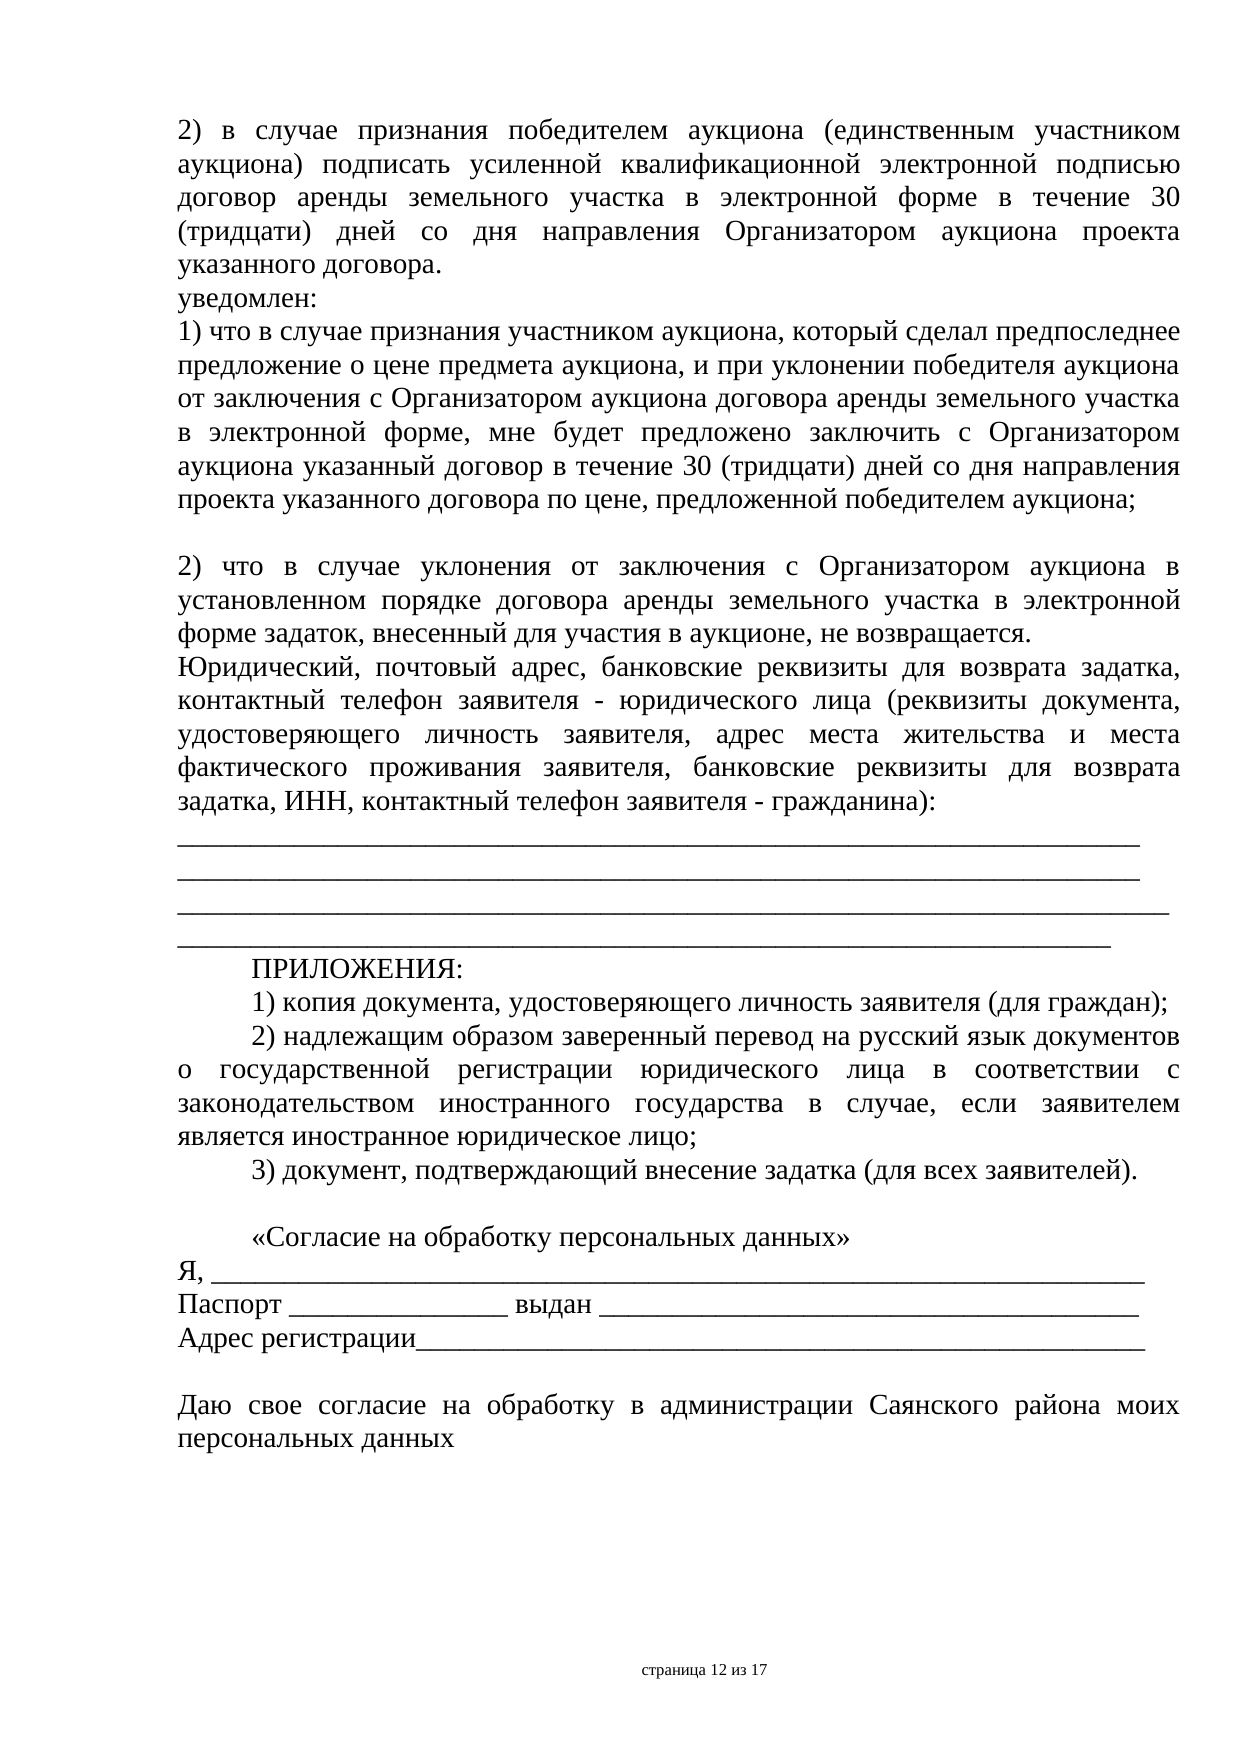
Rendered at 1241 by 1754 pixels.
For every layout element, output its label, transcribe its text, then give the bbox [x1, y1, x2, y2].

text Я, ________________________________________________________________ [177, 1253, 1181, 1286]
text «Согласие на обработку персональных данных» [177, 1219, 1181, 1253]
text Адрес регистрации__________________________________________________ [177, 1320, 1181, 1353]
text 3) документ, подтверждающий внесение задатка (для всех заявителей). [177, 1152, 1181, 1186]
text 2) что в случае уклонения от заключения с Организатором аукциона в установленном порядке договора аренды земельного участка в электронной форме задаток, внесенный для участия в аукционе, не возвращается. [177, 548, 1181, 649]
text 2) надлежащим образом заверенный перевод на русский язык документов о государственной регистрации юридического лица в соответствии с законодательством иностранного государства в случае, если заявителем является иностранное юридическое лицо; [177, 1018, 1181, 1152]
text Юридический, почтовый адрес, банковские реквизиты для возврата задатка, контактный телефон заявителя - юридического лица (реквизиты документа, удостоверяющего личность заявителя, адрес места жительства и места фактического проживания заявителя, банковские реквизиты для возврата задатка, ИНН, контактный телефон заявителя - гражданина): [177, 649, 1181, 817]
text Паспорт _______________ выдан _____________________________________ [177, 1286, 1181, 1320]
text уведомлен: [177, 280, 1181, 313]
text 2) в случае признания победителем аукциона (единственным участником аукциона) подписать усиленной квалификационной электронной подписью договор аренды земельного участка в электронной форме в течение 30 (тридцати) дней со дня направления Организатором аукциона проекта указанного договора. [177, 112, 1181, 280]
text 1) что в случае признания участником аукциона, который сделал предпоследнее предложение о цене предмета аукциона, и при уклонении победителя аукциона от заключения с Организатором аукциона договора аренды земельного участка в электронной форме, мне будет предложено заключить с Организатором аукциона указанный договор в течение 30 (тридцати) дней со дня направления проекта указанного договора по цене, предложенной победителем аукциона; [177, 313, 1181, 515]
text Даю свое согласие на обработку в администрации Саянского района моих персональных данных [177, 1387, 1181, 1454]
text __________________________________________________________________ [177, 850, 1181, 884]
text __________________________________________________________________ [177, 817, 1181, 850]
text 1) копия документа, удостоверяющего личность заявителя (для граждан); [177, 984, 1181, 1018]
text ____________________________________________________________________________________________________________________________________ [177, 884, 1181, 951]
text ПРИЛОЖЕНИЯ: [177, 951, 1181, 984]
